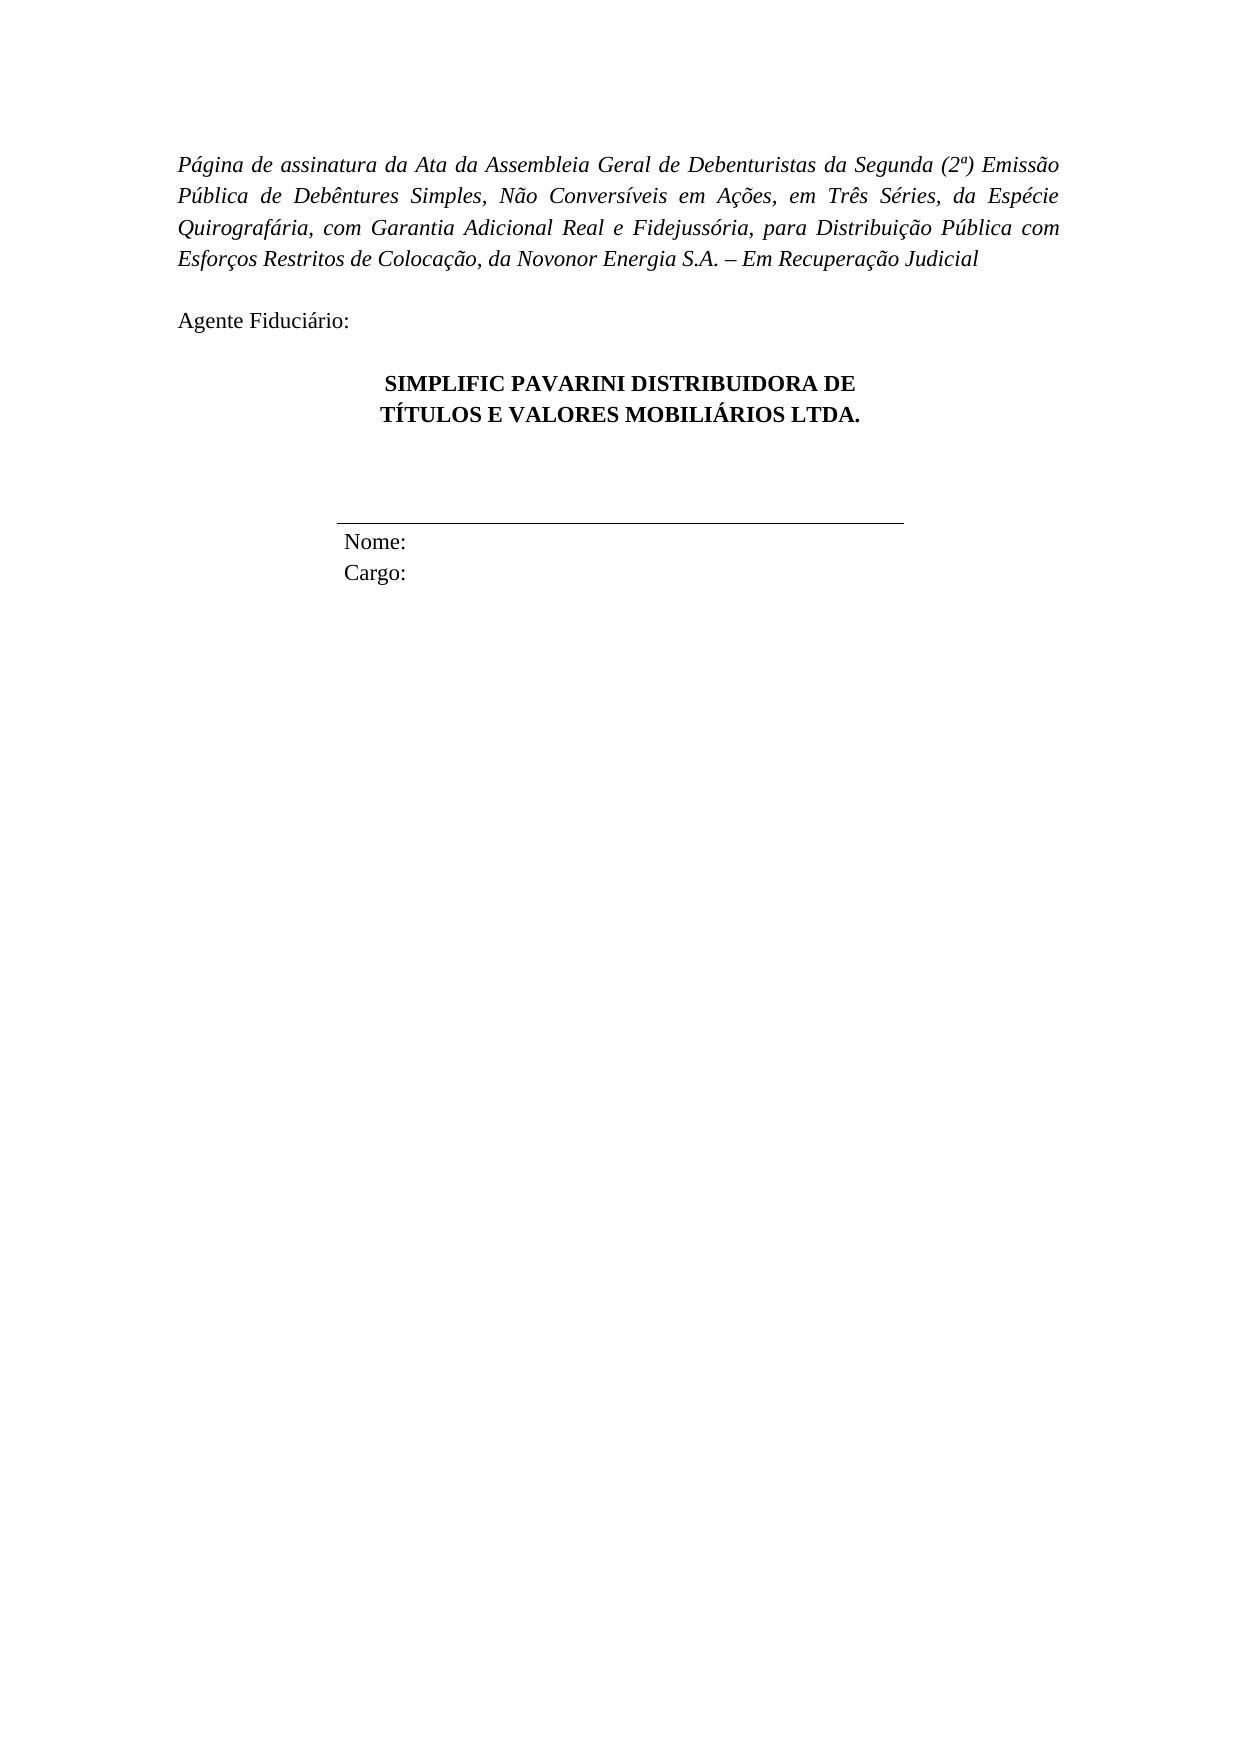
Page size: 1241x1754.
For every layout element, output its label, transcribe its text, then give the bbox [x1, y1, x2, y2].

text SIMPLIFIC PAVARINI DISTRIBUIDORA DE TÍTULOS E VALORES MOBILIÁRIOS LTDA. [340, 366, 901, 429]
text Agente Fiduciário: [177, 304, 1063, 335]
table_header Nome: Cargo: [337, 524, 904, 587]
text Página de assinatura da Ata da Assembleia Geral de Debenturistas da Segunda (2ª) Emissão Pública de Debêntures Simples, Não Conversíveis em Ações, em Três Séries, da Espécie Quirografária, com Garantia Adicional Real e Fidejussória, para Distribuição Pública com Esforços Restritos de Colocação, da Novonor Energia S.A. – Em Recuperação Judicial [177, 148, 1063, 273]
